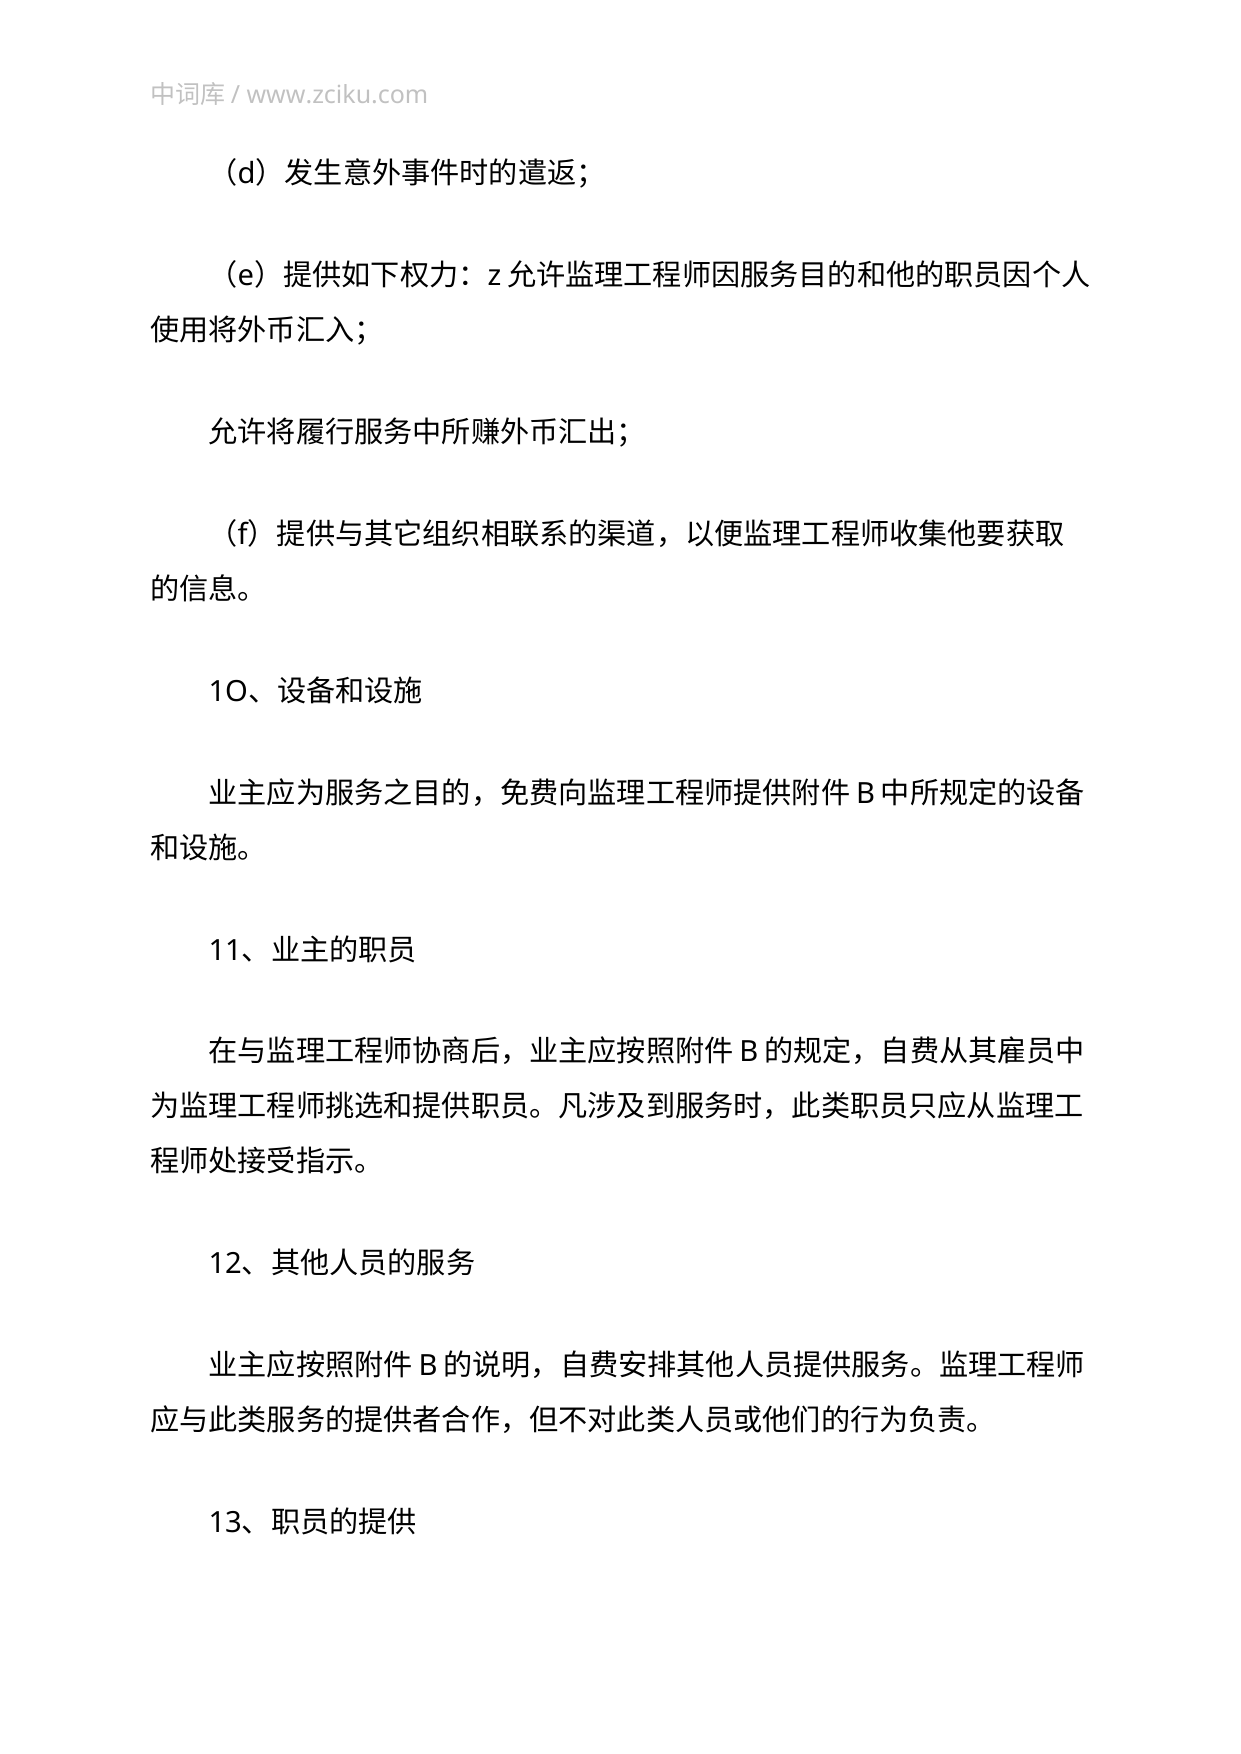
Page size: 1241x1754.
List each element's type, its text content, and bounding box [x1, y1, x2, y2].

text 业主应为服务之目的，免费向监理工程师提供附件B中所规定的设备和设施。 [150, 769, 1090, 867]
text （d）发生意外事件时的遣返； [150, 150, 1090, 192]
text （f）提供与其它组织相联系的渠道，以便监理工程师收集他要获取的信息。 [150, 511, 1090, 608]
text 12、其他人员的服务 [150, 1240, 1090, 1282]
text 13、职员的提供 [150, 1498, 1090, 1541]
text 允许将履行服务中所赚外币汇出； [150, 409, 1090, 451]
text （e）提供如下权力：z允许监理工程师因服务目的和他的职员因个人使用将外币汇入； [150, 252, 1090, 349]
text 1O、设备和设施 [150, 667, 1090, 710]
text 11、业主的职员 [150, 926, 1090, 968]
text 在与监理工程师协商后，业主应按照附件B的规定，自费从其雇员中为监理工程师挑选和提供职员。凡涉及到服务时，此类职员只应从监理工程师处接受指示。 [150, 1028, 1090, 1180]
text 业主应按照附件B的说明，自费安排其他人员提供服务。监理工程师应与此类服务的提供者合作，但不对此类人员或他们的行为负责。 [150, 1342, 1090, 1439]
